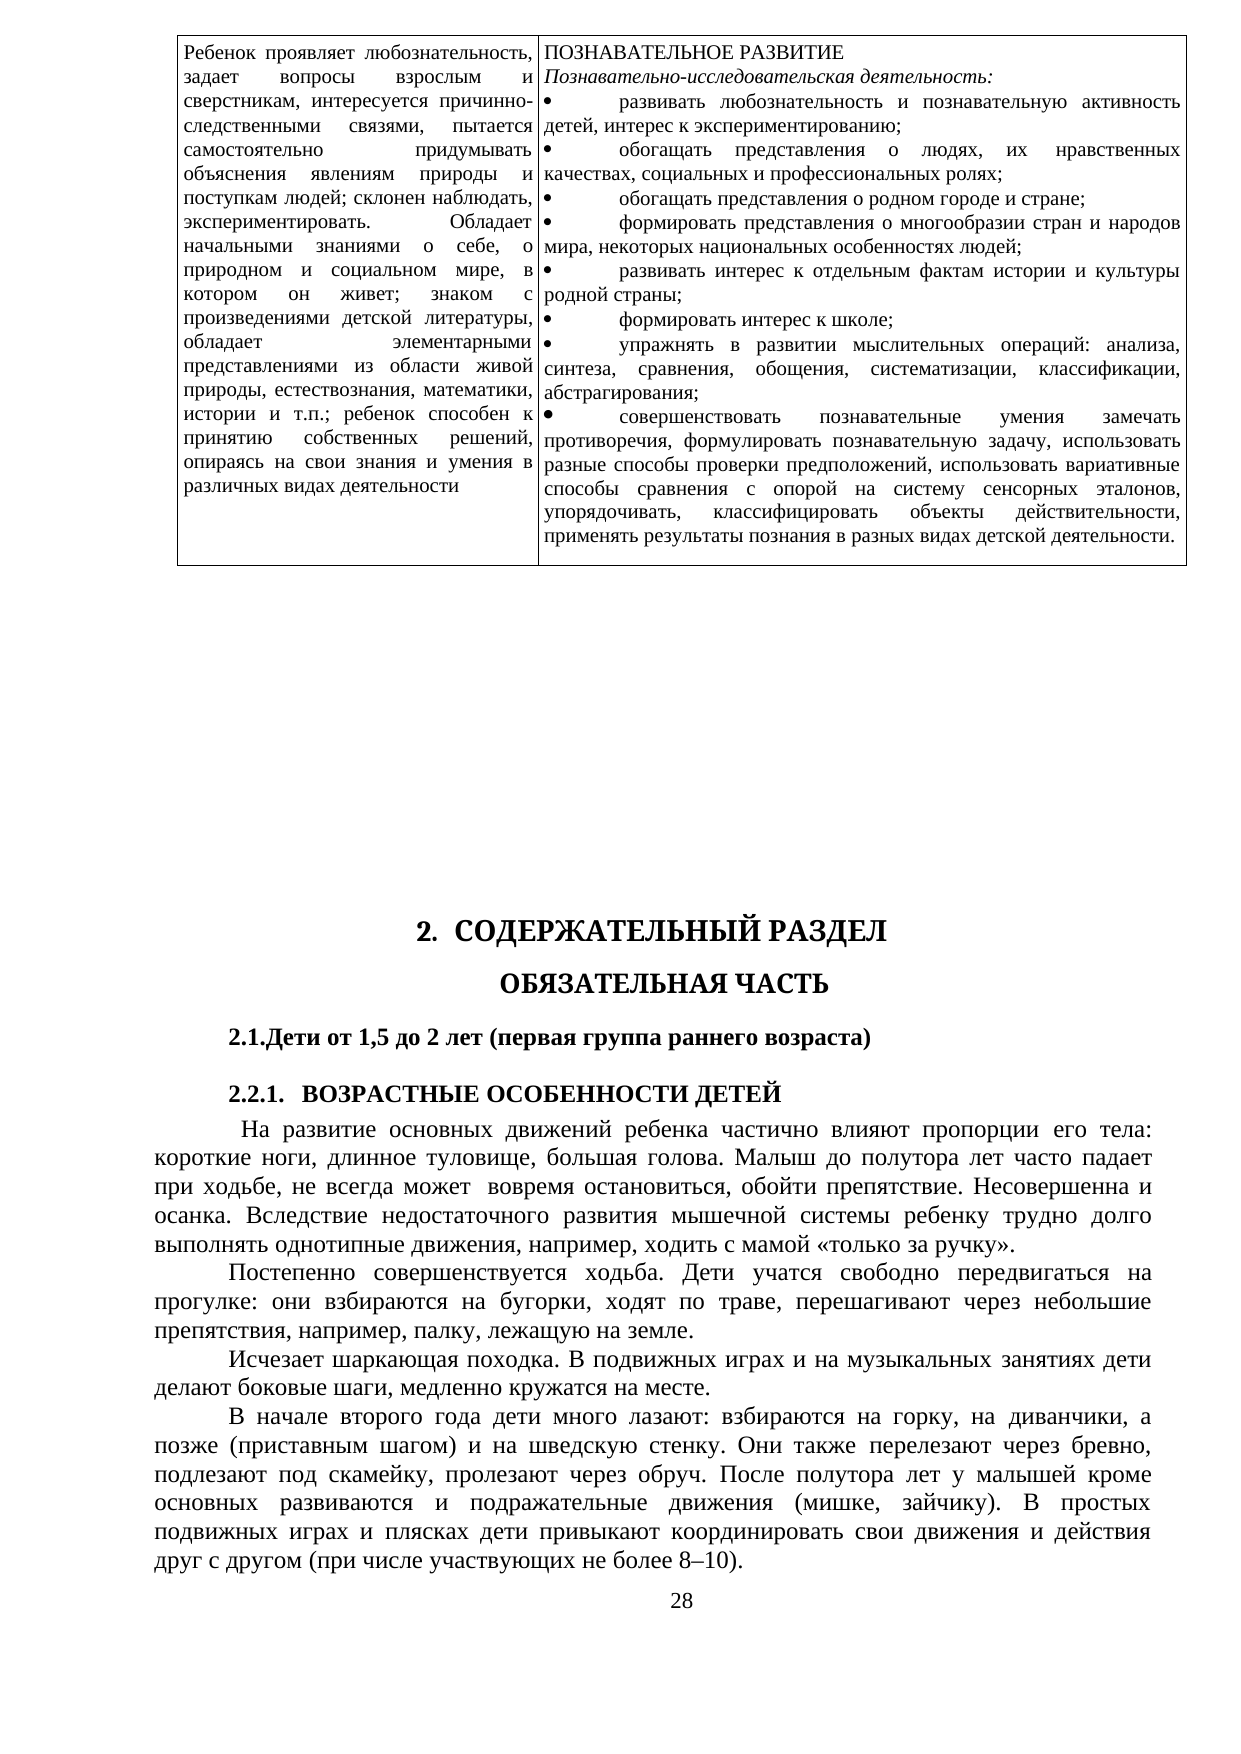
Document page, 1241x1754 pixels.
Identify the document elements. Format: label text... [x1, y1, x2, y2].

table_cell Ребенок проявляет любознательность, задает вопросы взрослым и сверстникам, интересуется причинно- следственными связями, пытается самостоятельно придумывать объяснения явлениям природы и поступкам людей; склонен наблюдать, экспериментировать. Обладает начальными знаниями о себе, о природном и социальном мире, в котором он живет; знаком с произведениями детской литературы, обладает элементарными представлениями из области живой природы, естествознания, математики, истории и т.п.; ребенок способен к принятию собственных решений, опираясь на свои знания и умения в различных видах деятельности [178, 36, 538, 565]
list СОДЕРЖАТЕЛЬНЫЙ РАЗДЕЛ [154, 915, 1149, 948]
text Исчезает шаркающая походка. В подвижных играх и на музыкальных занятиях дети делают боковые шаги, медленно кружатся на месте. [154, 1344, 1152, 1401]
list ВОЗРАСТНЫЕ ОСОБЕННОСТИ ДЕТЕЙ [154, 1057, 913, 1114]
text На развитие основных движений ребенка частично влияют пропорции его тела: короткие ноги, длинное туловище, большая голова. Малыш до полутора лет часто падает при ходьбе, не всегда может вовремя остановиться, обойти препятствие. Несовершенна и осанка. Вследствие недостаточного развития мышечной системы ребенку трудно долго выполнять однотипные движения, например, ходить с мамой «только за ручку». [154, 1114, 1152, 1257]
table_cell ПОЗНАВАТЕЛЬНОЕ РАЗВИТИЕ Познавательно-исследовательская деятельность: развивать любознательность и познавательную активность детей, интерес к экспериментированию; обогащать представления о людях, их нравственных качествах, социальных и профессиональных ролях; обогащать представления о родном городе и стране; формировать представления о многообразии стран и народов мира, некоторых национальных особенностях людей; развивать интерес к отдельным фактам истории и культуры родной страны; формировать интерес к школе; упражнять в развитии мыслительных операций: анализа, синтеза, сравнения, обощения, систематизации, классификации, абстрагирования; совершенствовать познавательные умения замечать противоречия, формулировать познавательную задачу, использовать разные способы проверки предположений, использовать вариативные способы сравнения с опорой на систему сенсорных эталонов, упорядочивать, классифицировать объекты действительности, применять результаты познания в разных видах детской деятельности. [539, 36, 1186, 565]
text В начале второго года дети много лазают: взбираются на горку, на диванчики, а позже (приставным шагом) и на шведскую стенку. Они также перелезают через бревно, подлезают под скамейку, пролезают через обруч. После полутора лет у малышей кроме основных развиваются и подражательные движения (мишке, зайчику). В простых подвижных играх и плясках дети привыкают координировать свои движения и действия друг с другом (при числе участвующих не более 8–10). [154, 1401, 1152, 1574]
text Постепенно совершенствуется ходьба. Дети учатся свободно передвигаться на прогулке: они взбираются на бугорки, ходят по траве, перешагивают через небольшие препятствия, например, палку, лежащую на земле. [154, 1257, 1152, 1344]
list ОБЯЗАТЕЛЬНАЯ ЧАСТЬ [255, 969, 1149, 1000]
list 2.1.Дети от 1,5 до 2 лет (первая группа раннего возраста) [228, 1000, 1010, 1057]
